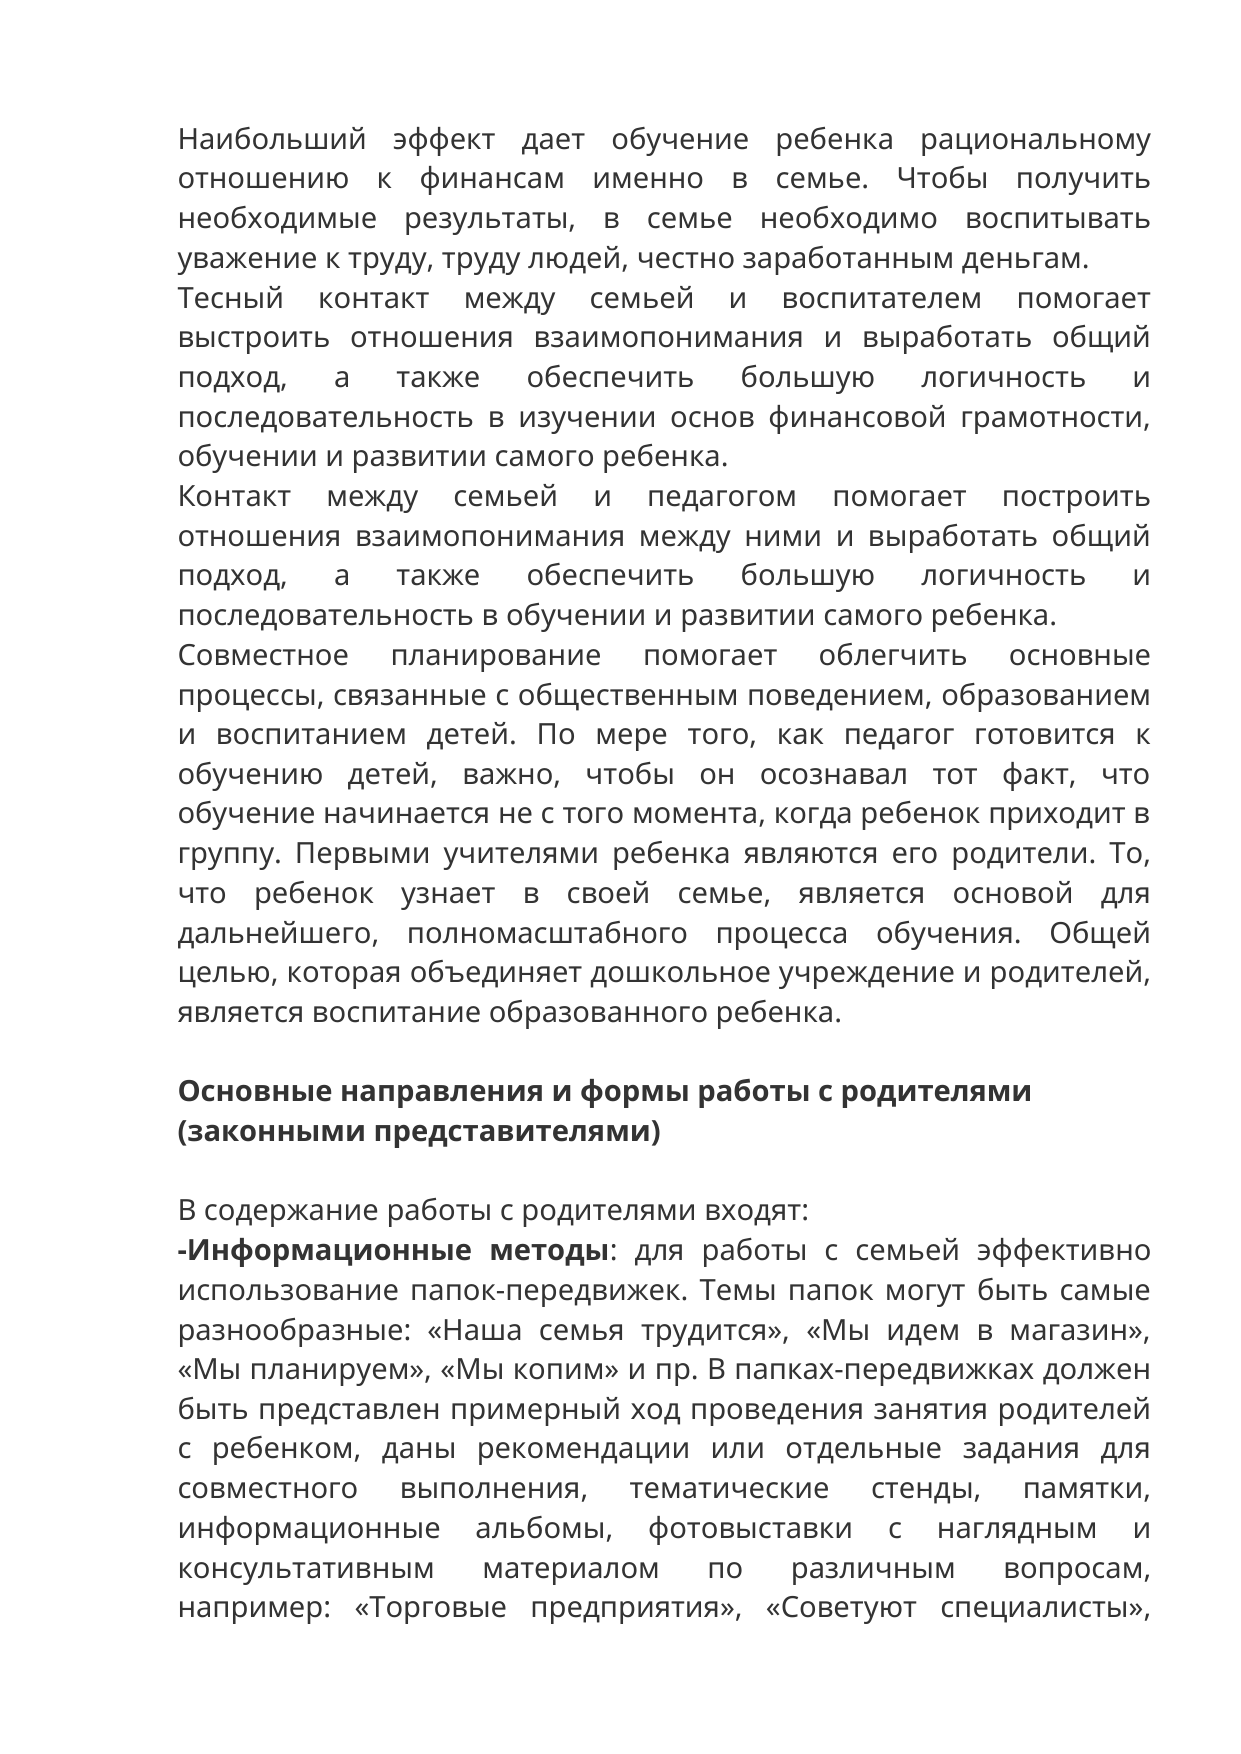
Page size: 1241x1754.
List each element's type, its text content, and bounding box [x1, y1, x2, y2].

text Основные направления и формы работы с родителями (законными представителями) [177, 1071, 1152, 1150]
text Совместное планирование помогает облегчить основные процессы, связанные с общественным поведением, образованием и воспитанием детей. По мере того, как педагог готовится к обучению детей, важно, чтобы он осознавал тот факт, что обучение начинается не с того момента, когда ребенок приходит в группу. Первыми учителями ребенка являются его родители. То, что ребенок узнает в своей семье, является основой для дальнейшего, полномасштабного процесса обучения. Общей целью, которая объединяет дошкольное учреждение и родителей, является воспитание образованного ребенка. [177, 634, 1152, 1031]
text Наибольший эффект дает обучение ребенка рациональному отношению к финансам именно в семье. Чтобы получить необходимые результаты, в семье необходимо воспитывать уважение к труду, труду людей, честно заработанным деньгам. [177, 118, 1152, 277]
text В содержание работы с родителями входят: [177, 1190, 1152, 1229]
text Контакт между семьей и педагогом помогает построить отношения взаимопонимания между ними и выработать общий подход, а также обеспечить большую логичность и последовательность в обучении и развитии самого ребенка. [177, 475, 1152, 634]
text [177, 1229, 1152, 1626]
text Тесный контакт между семьей и воспитателем помогает выстроить отношения взаимопонимания и выработать общий подход, а также обеспечить большую логичность и последовательность в изучении основ финансовой грамотности, обучении и развитии самого ребенка. [177, 277, 1152, 475]
